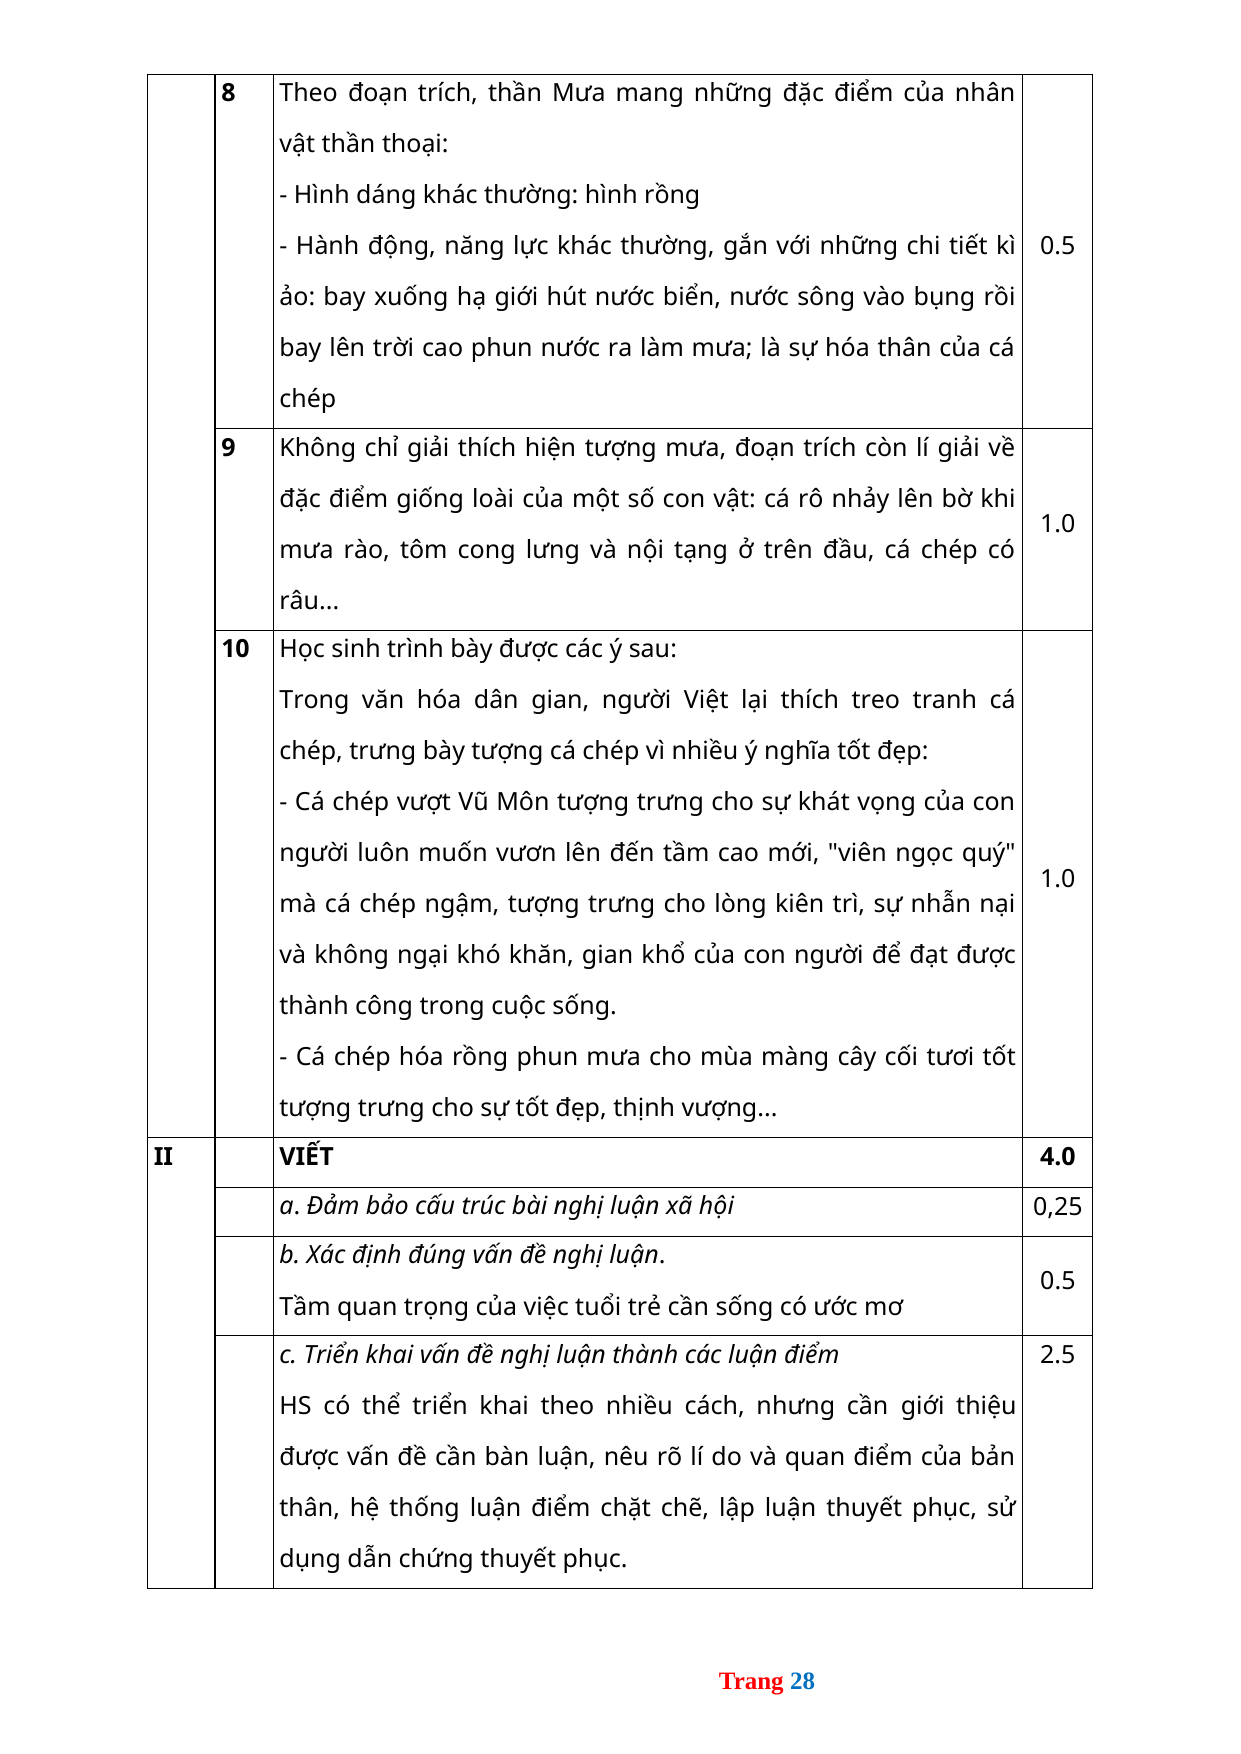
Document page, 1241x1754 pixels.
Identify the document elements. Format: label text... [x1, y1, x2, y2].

table_cell [216, 1336, 273, 1588]
table_cell 10 [216, 631, 273, 1137]
table_cell 0,25 [1023, 1188, 1092, 1236]
table_cell a. Đảm bảo cấu trúc bài nghị luận xã hội [274, 1188, 1022, 1236]
table_cell b. Xác định đúng vấn đề nghị luận. Tầm quan trọng của việc tuổi trẻ cần sống có ước mơ [274, 1237, 1022, 1335]
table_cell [274, 1336, 1022, 1588]
table_cell 8 [216, 75, 273, 428]
table_cell 4.0 [1023, 1138, 1092, 1187]
table_cell 0.5 [1023, 1237, 1092, 1335]
table_cell Không chỉ giải thích hiện tượng mưa, đoạn trích còn lí giải về đặc điểm giống loài của một số con vật: cá rô nhảy lên bờ khi mưa rào, tôm cong lưng và nội tạng ở trên đầu, cá chép có râu... [274, 429, 1022, 630]
table_cell 0.5 [1023, 75, 1092, 428]
table_cell Học sinh trình bày được các ý sau: Trong văn hóa dân gian, người Việt lại thích treo tranh cá chép, trưng bày tượng cá chép vì nhiều ý nghĩa tốt đẹp: - Cá chép vượt Vũ Môn tượng trưng cho sự khát vọng của con người luôn muốn vươn lên đến tầm cao mới, "viên ngọc quý" mà cá chép ngậm, tượng trưng cho lòng kiên trì, sự nhẫn nại và không ngại khó khăn, gian khổ của con người để đạt được thành công trong cuộc sống. - Cá chép hóa rồng phun mưa cho mùa màng cây cối tươi tốt tượng trưng cho sự tốt đẹp, thịnh vượng... [274, 631, 1022, 1137]
table_cell Theo đoạn trích, thần Mưa mang những đặc điểm của nhân vật thần thoại: - Hình dáng khác thường: hình rồng - Hành động, năng lực khác thường, gắn với những chi tiết kì ảo: bay xuống hạ giới hút nước biển, nước sông vào bụng rồi bay lên trời cao phun nước ra làm mưa; là sự hóa thân của cá chép [274, 75, 1022, 428]
table_cell 1.0 [1023, 631, 1092, 1137]
table_cell 1.0 [1023, 429, 1092, 630]
table_cell [216, 1237, 273, 1335]
table_cell II [148, 1138, 214, 1588]
table_cell [216, 1188, 273, 1236]
table_cell 9 [216, 429, 273, 630]
table_cell VIẾT [274, 1138, 1022, 1187]
table_cell 2.5 [1023, 1336, 1092, 1588]
table_cell [216, 1138, 273, 1187]
